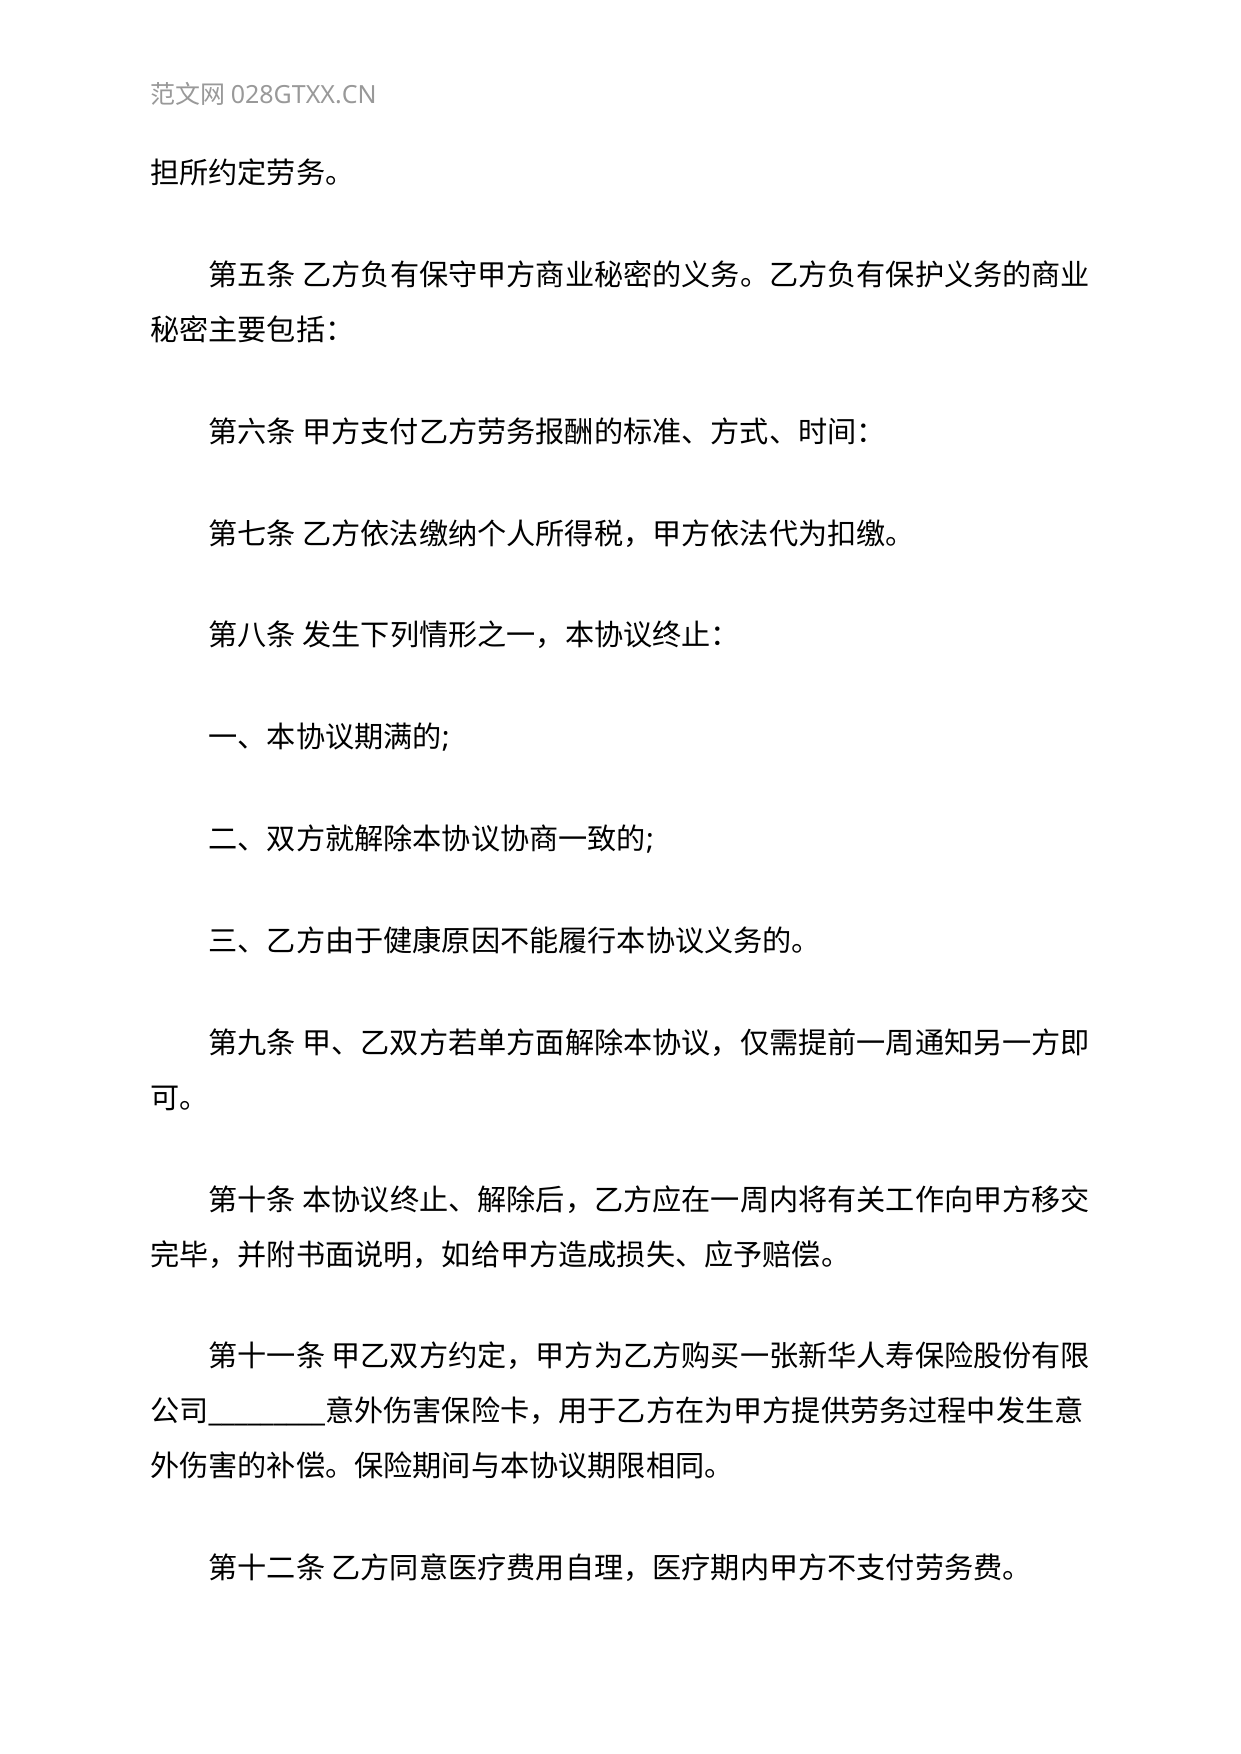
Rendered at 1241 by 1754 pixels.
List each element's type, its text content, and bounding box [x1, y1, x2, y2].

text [150, 150, 1090, 192]
text 第七条 乙方依法缴纳个人所得税，甲方依法代为扣缴。 [150, 510, 1090, 552]
text 第八条 发生下列情形之一，本协议终止： [150, 612, 1090, 654]
text 三、乙方由于健康原因不能履行本协议义务的。 [150, 918, 1090, 960]
text 二、双方就解除本协议协商一致的; [150, 816, 1090, 858]
text 第十一条 甲乙双方约定，甲方为乙方购买一张新华人寿保险股份有限公司_________意外伤害保险卡，用于乙方在为甲方提供劳务过程中发生意外伤害的补偿。保险期间与本协议期限相同。 [150, 1333, 1090, 1485]
text 第六条 甲方支付乙方劳务报酬的标准、方式、时间： [150, 408, 1090, 451]
text 第十二条 乙方同意医疗费用自理，医疗期内甲方不支付劳务费。 [150, 1544, 1090, 1587]
text 第九条 甲、乙双方若单方面解除本协议，仅需提前一周通知另一方即可。 [150, 1019, 1090, 1117]
text 一、本协议期满的; [150, 714, 1090, 756]
text 第五条 乙方负有保守甲方商业秘密的义务。乙方负有保护义务的商业秘密主要包括： [150, 252, 1090, 349]
text 第十条 本协议终止、解除后，乙方应在一周内将有关工作向甲方移交完毕，并附书面说明，如给甲方造成损失、应予赔偿。 [150, 1176, 1090, 1273]
